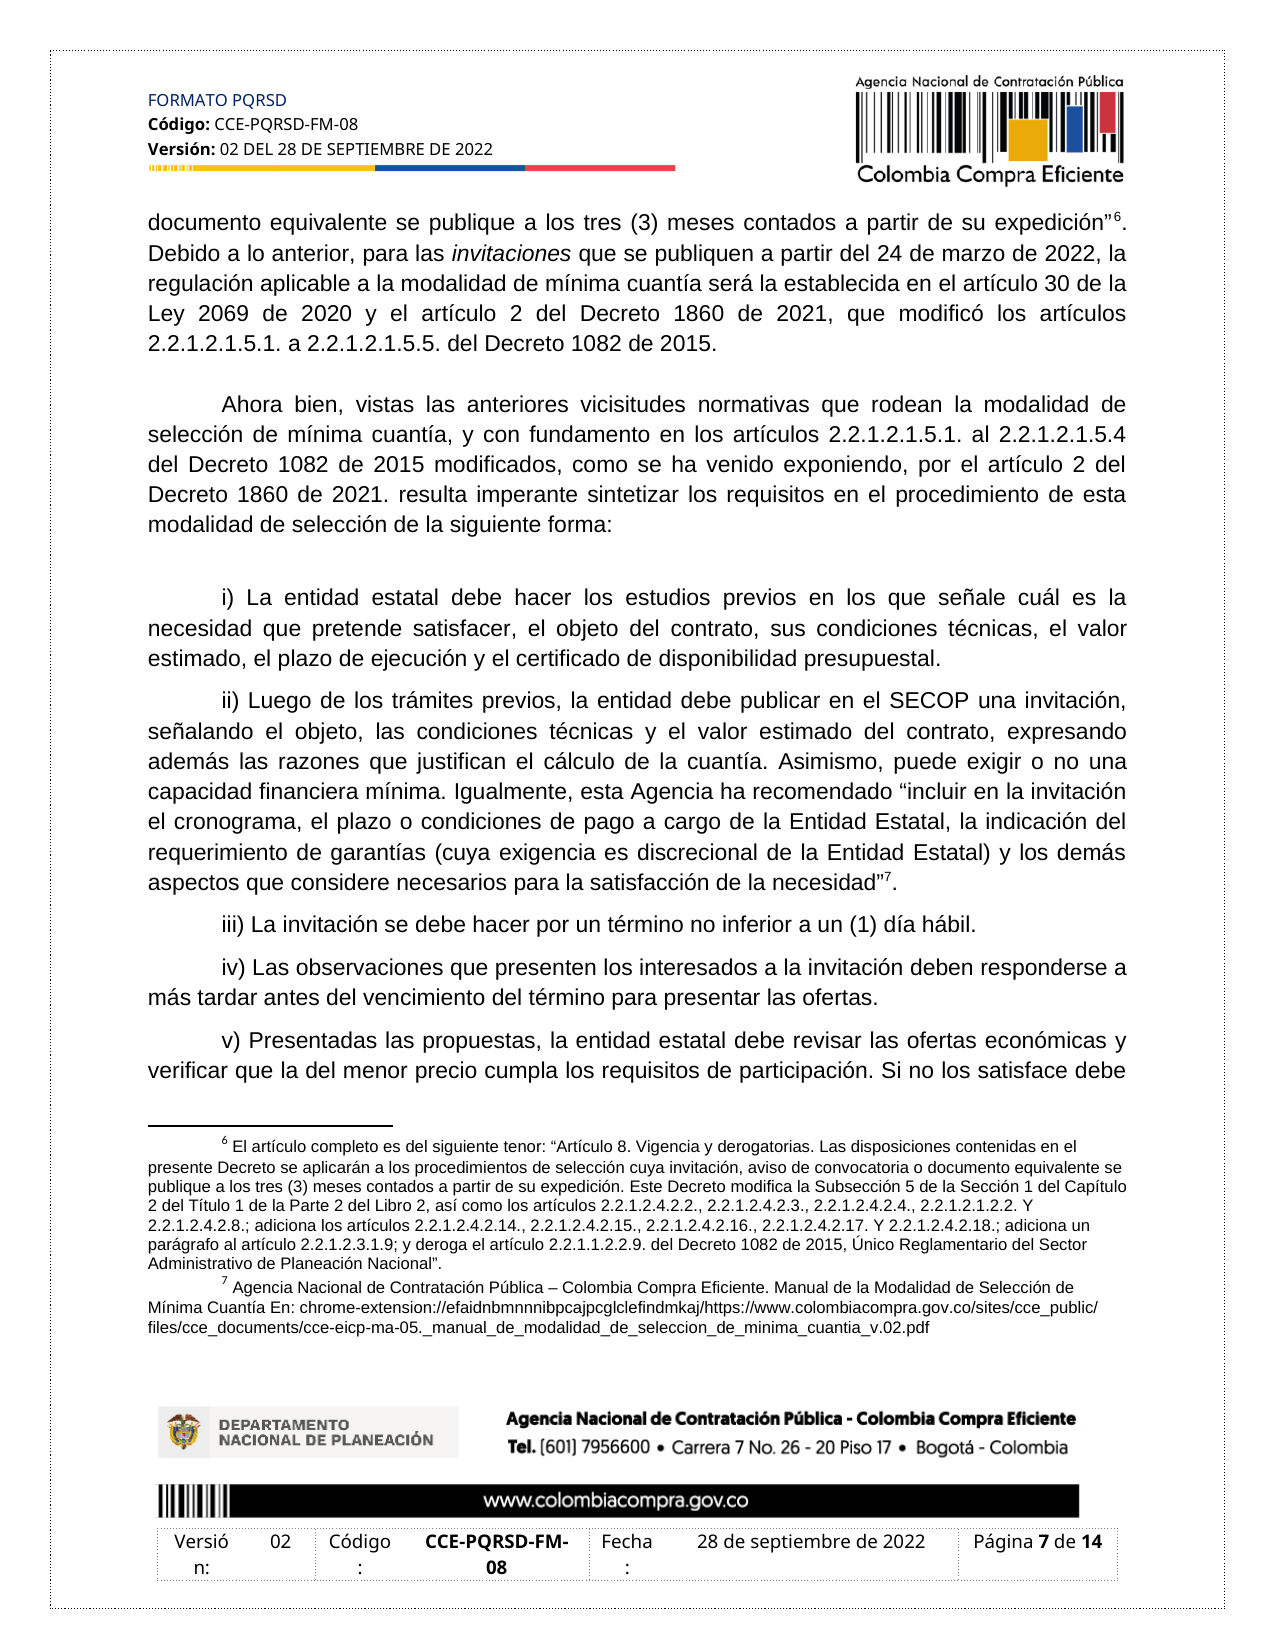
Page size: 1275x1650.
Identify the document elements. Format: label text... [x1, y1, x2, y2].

text Ahora bien, vistas las anteriores vicisitudes normativas que rodean la modalidad de selección de mínima cuantía, y con fundamento en los artículos 2.2.1.2.1.5.1. al 2.2.1.2.1.5.4 del Decreto 1082 de 2015 modificados, como se ha venido exponiendo, por el artículo 2 del Decreto 1860 de 2021. resulta imperante sintetizar los requisitos en el procedimiento de esta modalidad de selección de la siguiente forma: [148, 391, 1127, 538]
text iii) La invitación se debe hacer por un término no inferior a un (1) día hábil. [148, 911, 1127, 938]
picture [855, 75, 1128, 187]
text v) Presentadas las propuestas, la entidad estatal debe revisar las ofertas económicas y verificar que la del menor precio cumpla los requisitos de participación. Si no los satisface debe revisar la oferta económica inmediatamente inferior, y así sucesivamente. Esto significa que en la mínima cuantía el precio es el único factor de calificación. [148, 1027, 1127, 1083]
picture [147, 160, 679, 174]
text i) La entidad estatal debe hacer los estudios previos en los que señale cuál es la necesidad que pretende satisfacer, el objeto del contrato, sus condiciones técnicas, el valor estimado, el plazo de ejecución y el certificado de disponibilidad presupuestal. [148, 584, 1127, 671]
text ii) Luego de los trámites previos, la entidad debe publicar en el SECOP una invitación, señalando el objeto, las condiciones técnicas y el valor estimado del contrato, expresando además las razones que justifican el cálculo de la cuantía. Asimismo, puede exigir o no una capacidad financiera mínima. Igualmente, esta Agencia ha recomendado “incluir en la invitación el cronograma, el plazo o condiciones de pago a cargo de la Entidad Estatal, la indicación del requerimiento de garantías (cuya exigencia es discrecional de la Entidad Estatal) y los demás aspectos que considere necesarios para la satisfacción de la necesidad”. [148, 687, 1127, 895]
text iv) Las observaciones que presenten los interesados a la invitación deben responderse a más tardar antes del vencimiento del término para presentar las ofertas. [148, 954, 1127, 1011]
picture [147, 1381, 1090, 1528]
